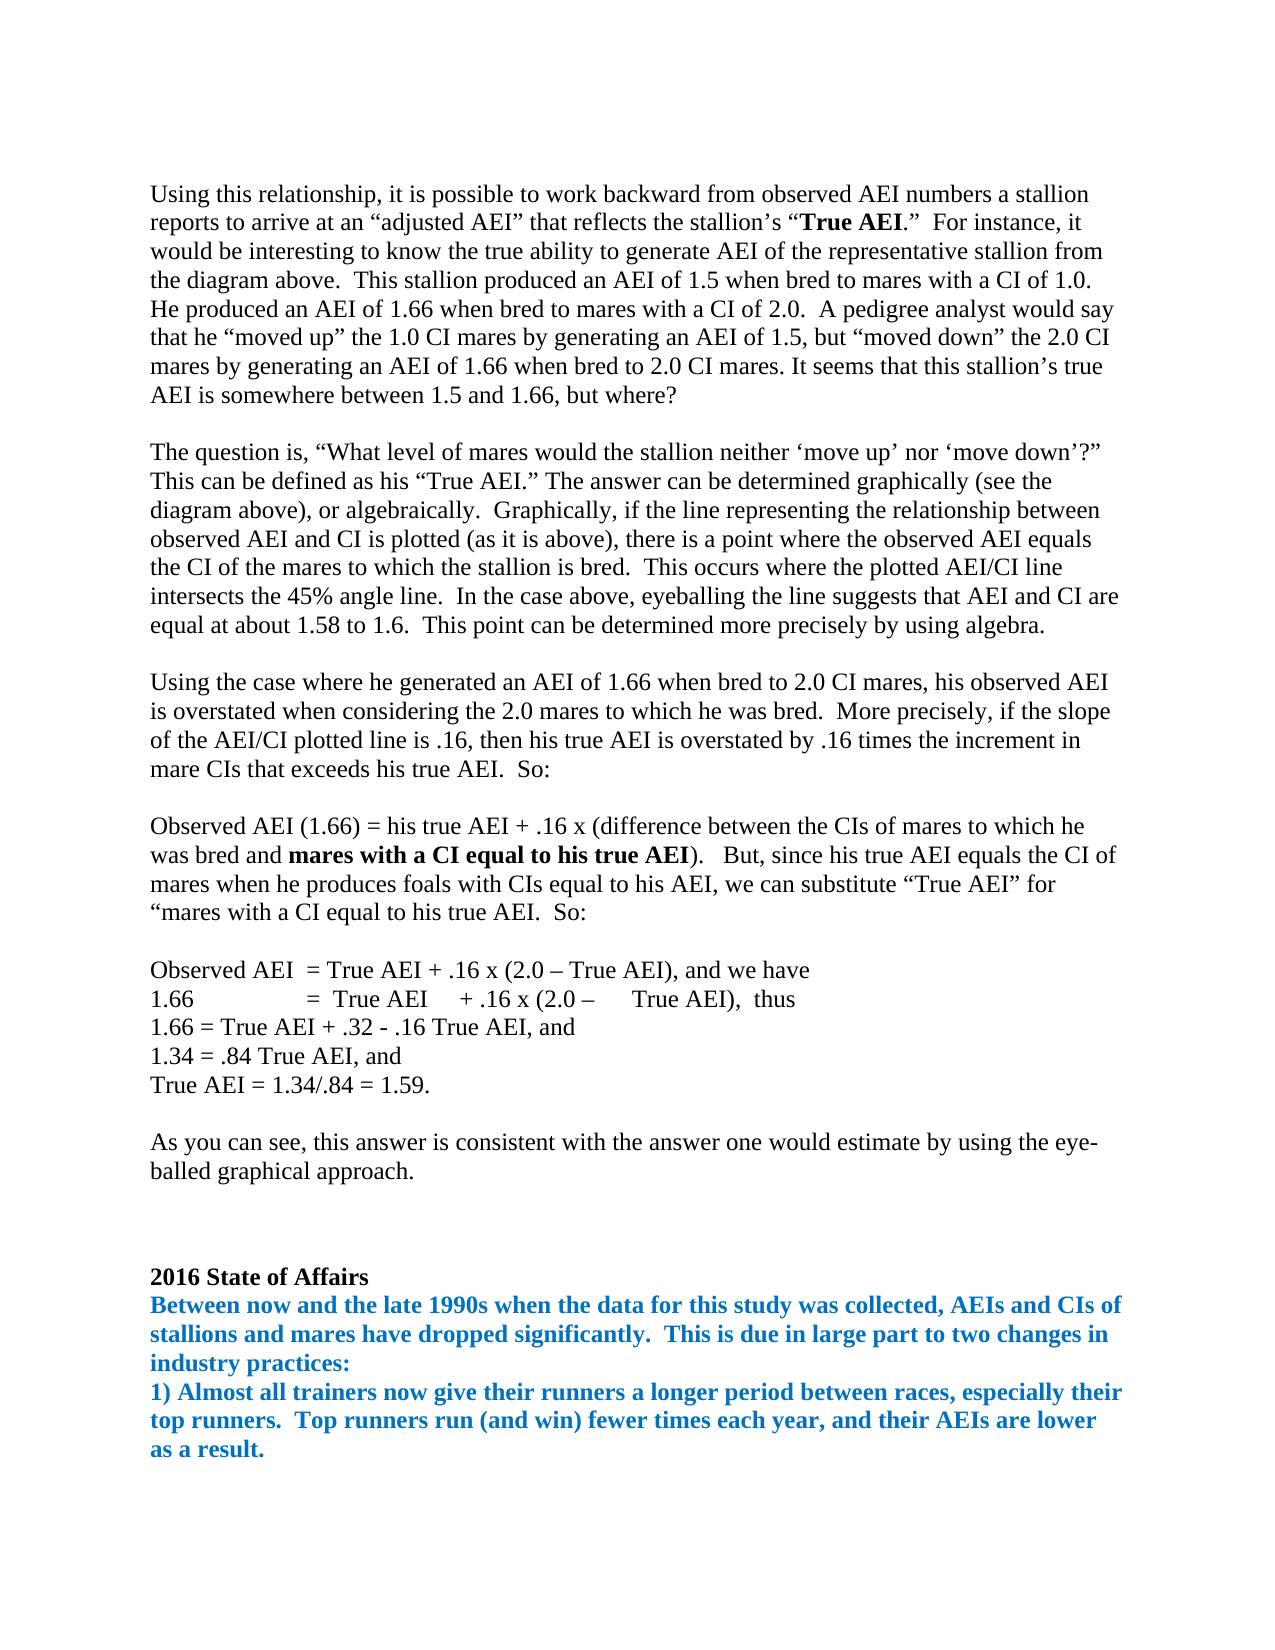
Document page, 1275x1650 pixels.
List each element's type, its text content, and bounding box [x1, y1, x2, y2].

text True AEI = 1.34/.84 = 1.59. [150, 1070, 1125, 1099]
text As you can see, this answer is consistent with the answer one would estimate by using the eye-balled graphical approach. [150, 1127, 1125, 1185]
text The question is, “What level of mares would the stallion neither ‘move up’ nor ‘move down’?” This can be defined as his “True AEI.” The answer can be determined graphically (see the diagram above), or algebraically. Graphically, if the line representing the relationship between observed AEI and CI is plotted (as it is above), there is a point where the observed AEI equals the CI of the mares to which the stallion is bred. This occurs where the plotted AEI/CI line intersects the 45% angle line. In the case above, eyeballing the line suggests that AEI and CI are equal at about 1.58 to 1.6. This point can be determined more precisely by using algebra. [150, 437, 1125, 639]
text Using the case where he generated an AEI of 1.66 when bred to 2.0 CI mares, his observed AEI is overstated when considering the 2.0 mares to which he was bred. More precisely, if the slope of the AEI/CI plotted line is .16, then his true AEI is overstated by .16 times the increment in mare CIs that exceeds his true AEI. So: [150, 667, 1125, 782]
text 1) Almost all trainers now give their runners a longer period between races, especially their top runners. Top runners run (and win) fewer times each year, and their AEIs are lower as a result. [150, 1377, 1125, 1463]
text 1.34 = .84 True AEI, and [150, 1041, 1125, 1070]
text 1.66 = True AEI + .32 - .16 True AEI, and [150, 1012, 1125, 1041]
text Observed AEI (1.66) = his true AEI + .16 x (difference between the CIs of mares to which he was bred and mares with a CI equal to his true AEI). But, since his true AEI equals the CI of mares when he produces foals with CIs equal to his AEI, we can substitute “True AEI” for “mares with a CI equal to his true AEI. So: [150, 811, 1125, 926]
text Observed AEI = True AEI + .16 x (2.0 – True AEI), and we have [150, 955, 1125, 984]
text 1.66 = True AEI + .16 x (2.0 – True AEI), thus [150, 984, 1125, 1012]
text Using this relationship, it is possible to work backward from observed AEI numbers a stallion reports to arrive at an “adjusted AEI” that reflects the stallion’s “True AEI.” For instance, it would be interesting to know the true ability to generate AEI of the representative stallion from the diagram above. This stallion produced an AEI of 1.5 when bred to mares with a CI of 1.0. He produced an AEI of 1.66 when bred to mares with a CI of 2.0. A pedigree analyst would say that he “moved up” the 1.0 CI mares by generating an AEI of 1.5, but “moved down” the 2.0 CI mares by generating an AEI of 1.66 when bred to 2.0 CI mares. It seems that this stallion’s true AEI is somewhere between 1.5 and 1.66, but where? [150, 179, 1125, 409]
text Between now and the late 1990s when the data for this study was collected, AEIs and CIs of stallions and mares have dropped significantly. This is due in large part to two changes in industry practices: [150, 1291, 1125, 1377]
text 2016 State of Affairs [150, 1262, 1125, 1291]
